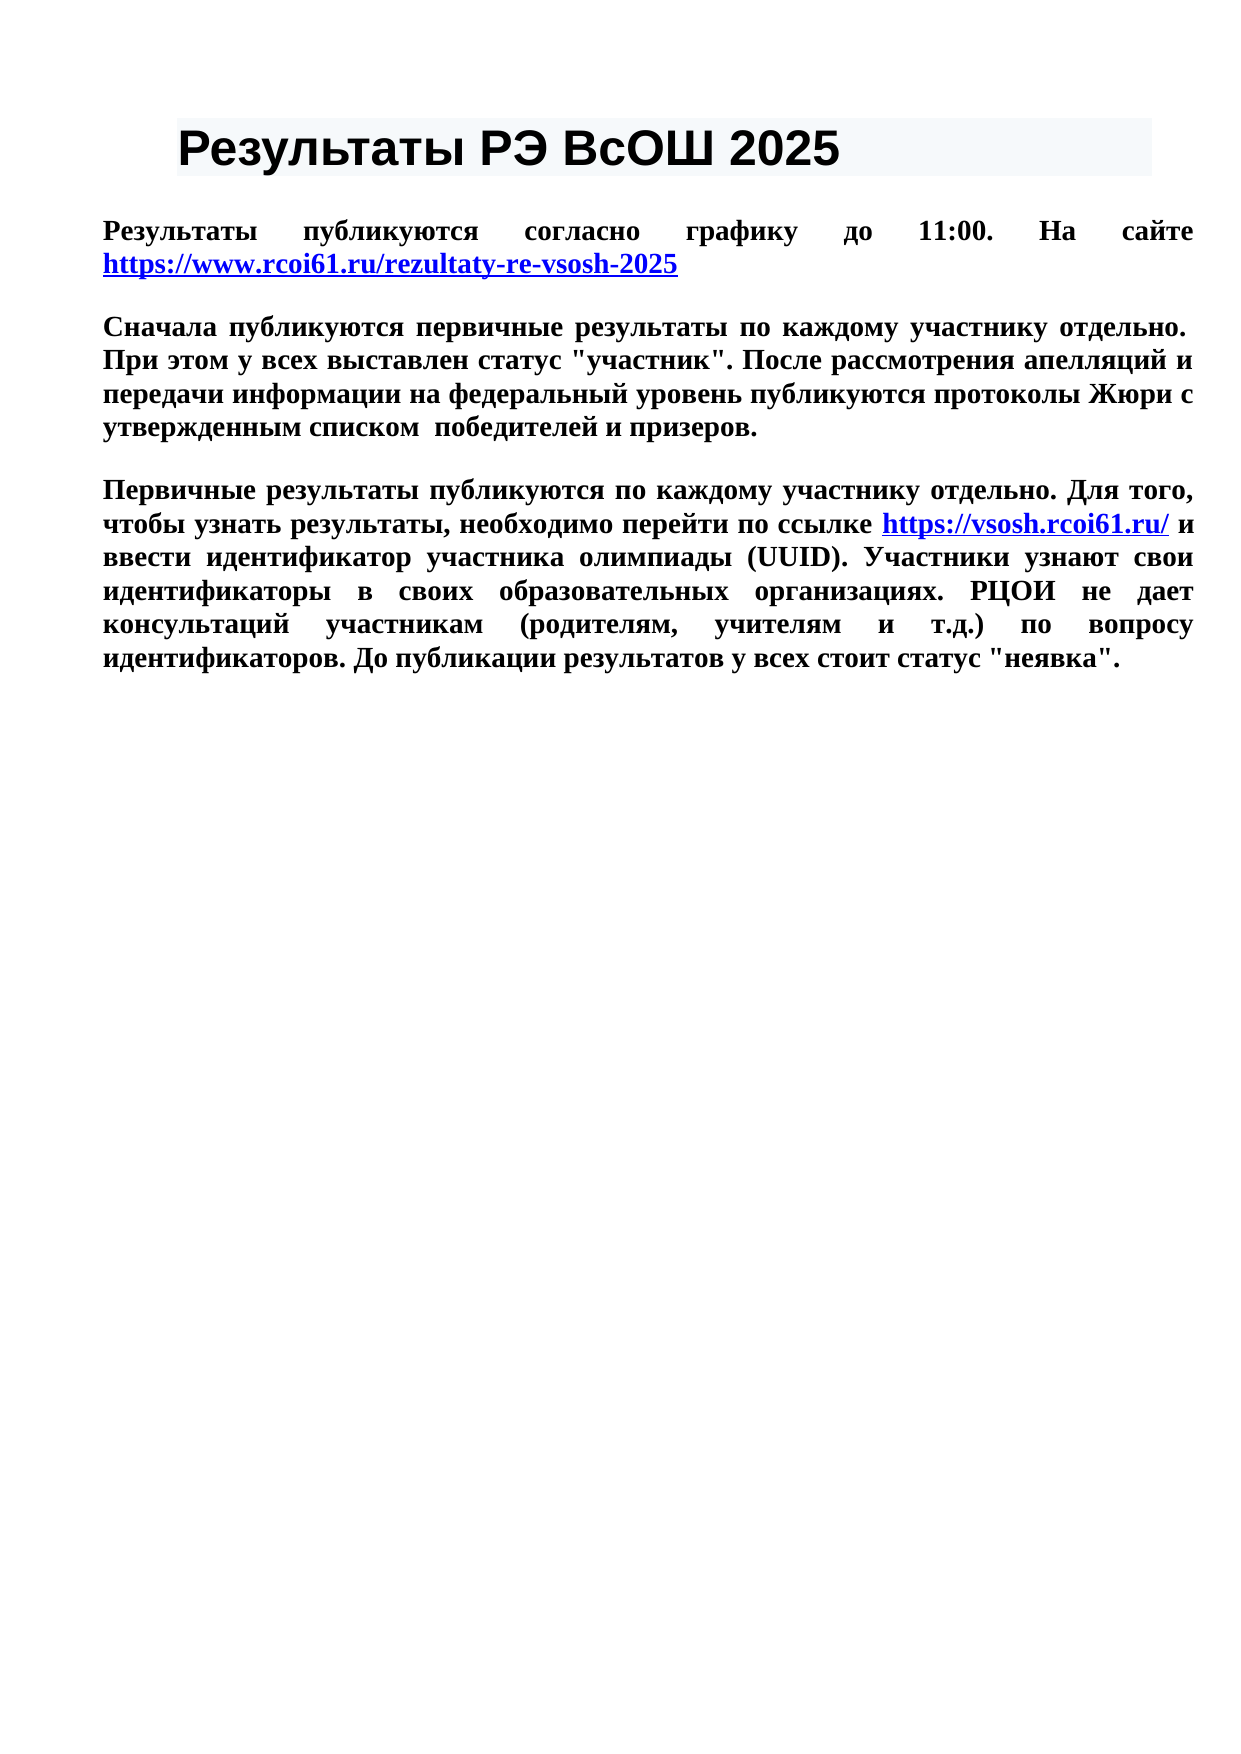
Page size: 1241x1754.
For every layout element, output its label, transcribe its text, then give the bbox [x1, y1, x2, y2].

table_header Результаты публикуются согласно графику до 11:00. На сайте https://www.rcoi61.ru/rezultaty-re-vsosh-2025 Сначала публикуются первичные результаты по каждому участнику отдельно. При этом у всех выставлен статус "участник". После рассмотрения апелляций и передачи информации на федеральный уровень публикуются протоколы Жюри с утвержденным списком победителей и призеров. Первичные результаты публикуются по каждому участнику отдельно. Для того, чтобы узнать результаты, необходимо перейти по ссылке https://vsosh.rcoi61.ru/ и ввести идентификатор участника олимпиады (UUID). Участники узнают свои идентификаторы в своих образовательных организациях. РЦОИ не дает консультаций участникам (родителям, учителям и т.д.) по вопросу идентификаторов. До публикации результатов у всех стоит статус "неявка". [95, 205, 1202, 739]
text Результаты РЭ ВсОШ 2025 [177, 118, 1152, 176]
